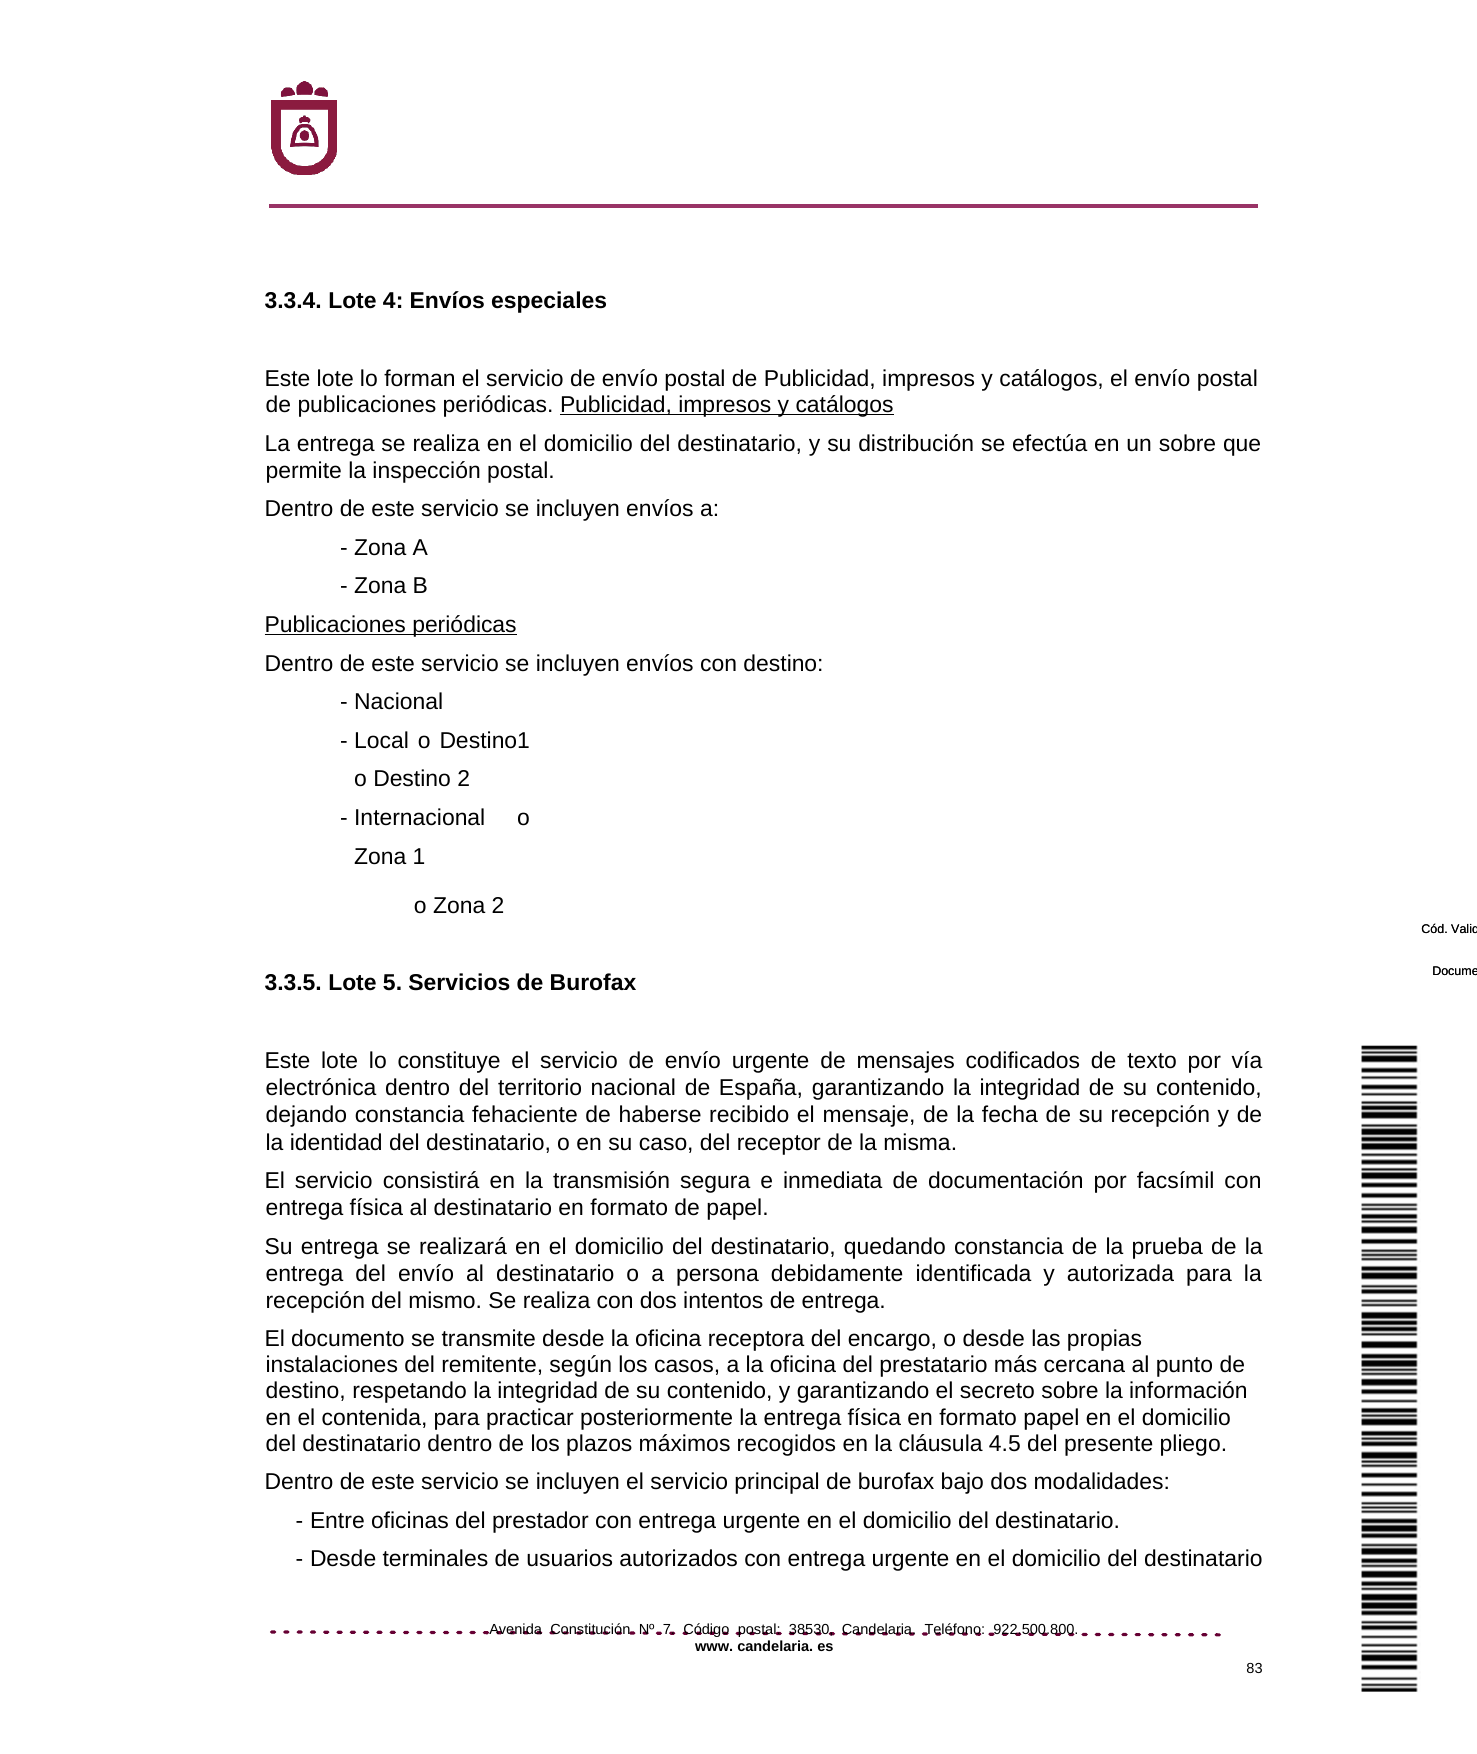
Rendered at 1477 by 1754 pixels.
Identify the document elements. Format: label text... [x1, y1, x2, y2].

text Dentro de este servicio se incluyen el servicio principal de burofax bajo dos modalidades: [264, 1468, 1263, 1494]
list Desde terminales de usuarios autorizados con entrega urgente en el domicilio del destinatario [295, 1545, 1263, 1572]
text o Zona 2 [414, 892, 1263, 919]
text Dentro de este servicio se incluyen envíos a: [264, 495, 1263, 522]
subtitle 3.3.4. Lote 4: Envíos especiales [264, 287, 1263, 314]
text Su entrega se realizará en el domicilio del destinatario, quedando constancia de la prueba de la entrega del envío al destinatario o a persona debidamente identificada y autorizada para la recepción del mismo. Se realiza con dos intentos de entrega. [264, 1233, 1263, 1313]
text Este lote lo forman el servicio de envío postal de Publicidad, impresos y catálogos, el envío postal de publicaciones periódicas. Publicidad, impresos y catálogos [264, 365, 1263, 417]
text Este lote lo constituye el servicio de envío urgente de mensajes codificados de texto por vía electrónica dentro del territorio nacional de España, garantizando la integridad de su contenido, dejando constancia fehaciente de haberse recibido el mensaje, de la fecha de su recepción y de la identidad del destinatario, o en su caso, del receptor de la misma. [264, 1047, 1263, 1155]
list Local o Destino1 o Destino 2 [340, 727, 530, 792]
text El servicio consistirá en la transmisión segura e inmediata de documentación por facsímil con entrega física al destinatario en formato de papel. [264, 1167, 1263, 1220]
list Internacional o Zona 1 [340, 804, 530, 869]
list Zona B [340, 572, 1263, 599]
list Zona A [340, 534, 1263, 560]
picture [271, 81, 337, 175]
picture [1362, 1046, 1420, 1691]
subtitle Publicaciones periódicas [264, 611, 1300, 637]
list Entre oficinas del prestador con entrega urgente en el domicilio del destinatario. [295, 1507, 1263, 1533]
subtitle 3.3.5. Lote 5. Servicios de Burofax [264, 969, 1263, 996]
text La entrega se realiza en el domicilio del destinatario, y su distribución se efectúa en un sobre que permite la inspección postal. [264, 429, 1263, 483]
list Nacional [340, 688, 530, 714]
text El documento se transmite desde la oficina receptora del encargo, o desde las propias instalaciones del remitente, según los casos, a la oficina del prestatario más cercana al punto de destino, respetando la integridad de su contenido, y garantizando el secreto sobre la información en el contenida, para practicar posteriormente la entrega física en formato papel en el domicilio del destinatario dentro de los plazos máximos recogidos en la cláusula 4.5 del presente pliego. [264, 1325, 1263, 1456]
text Dentro de este servicio se incluyen envíos con destino: [264, 650, 1263, 676]
